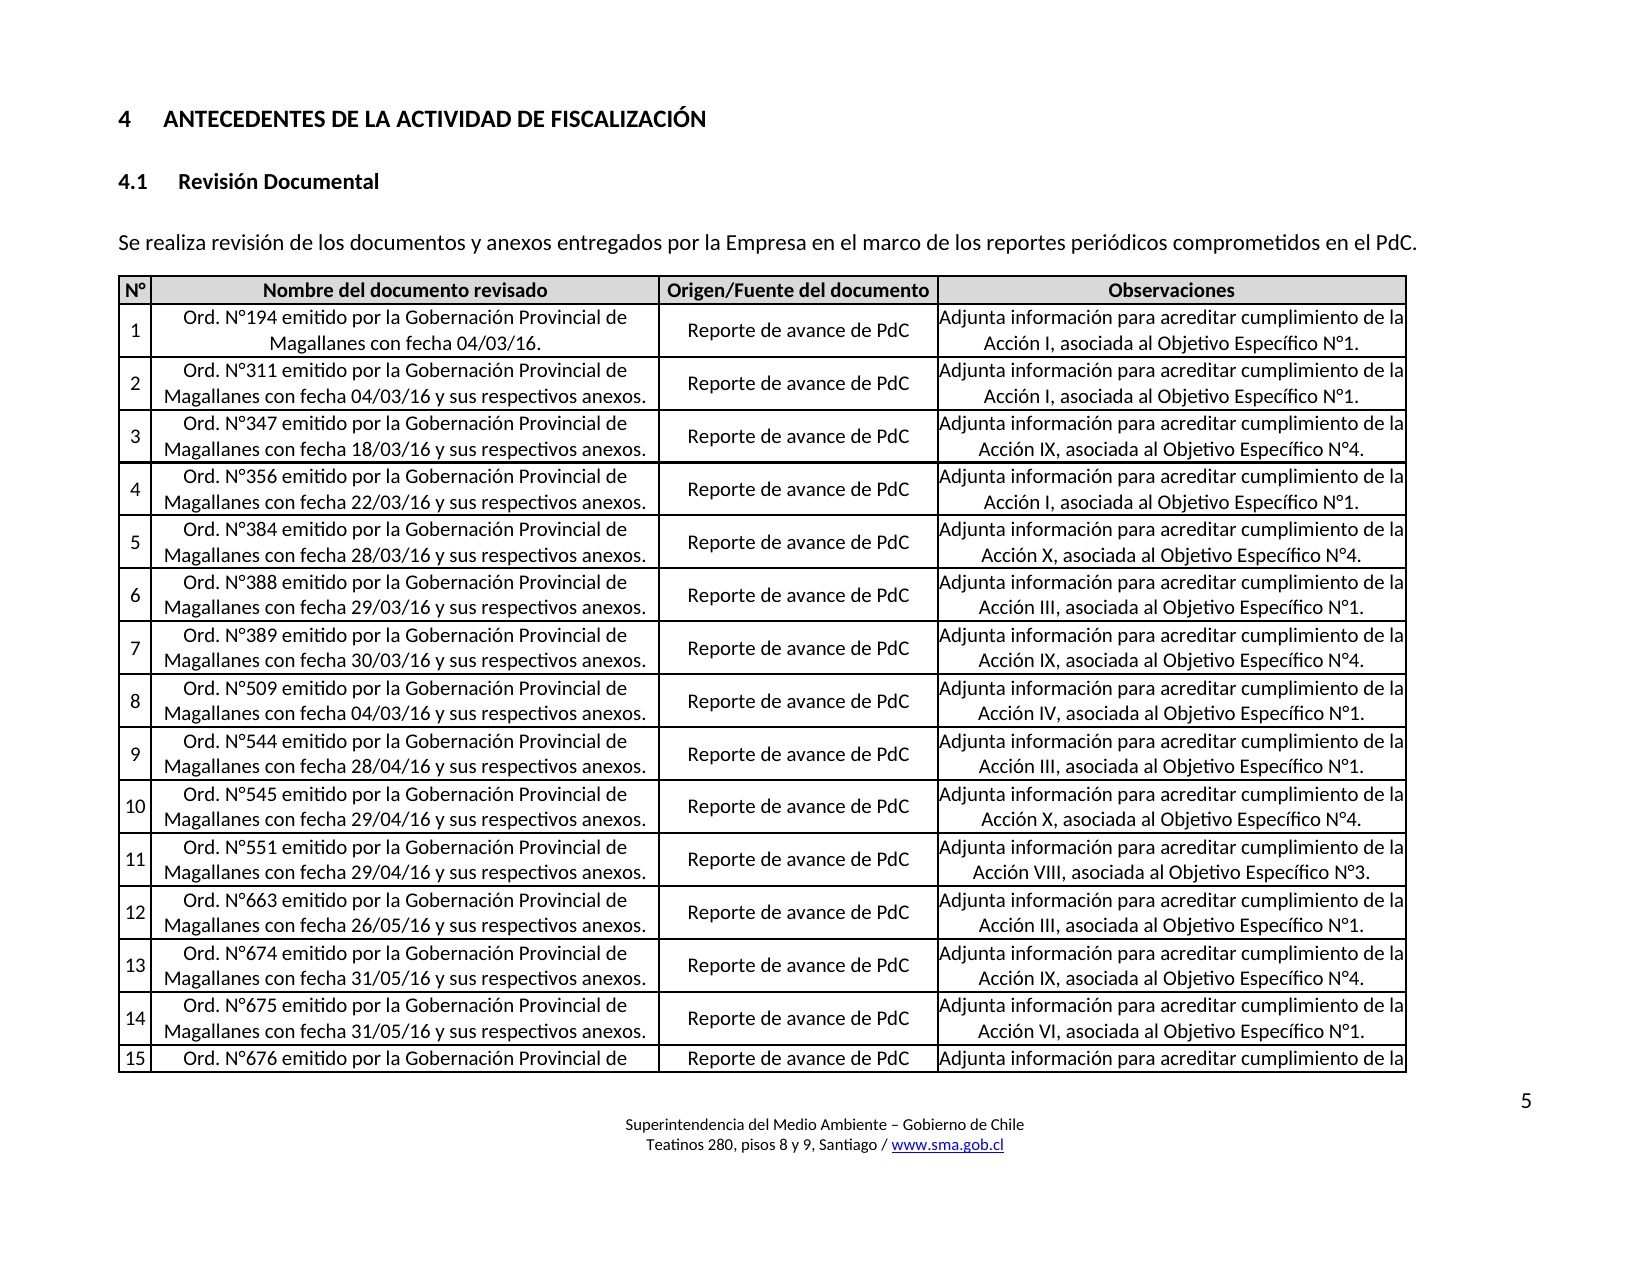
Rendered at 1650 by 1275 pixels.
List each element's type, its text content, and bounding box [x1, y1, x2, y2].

table_cell Reporte de avance de PdC [660, 358, 937, 408]
table_header N° [120, 277, 150, 303]
table_cell Reporte de avance de PdC [660, 516, 937, 567]
table_header Origen/Fuente del documento [660, 277, 937, 303]
table_cell Adjunta información para acreditar cumplimiento de la Acción X, asociada al Objetivo Específico N°4. [939, 781, 1405, 832]
table_cell Ord. N°544 emitido por la Gobernación Provincial de Magallanes con fecha 28/04/16 y sus respectivos anexos. [152, 728, 658, 779]
list Revisión Documental [118, 167, 1532, 195]
table_cell 10 [120, 781, 150, 832]
table_cell Adjunta información para acreditar cumplimiento de la Acción X, asociada al Objetivo Específico N°4. [939, 516, 1405, 567]
table_header Observaciones [939, 277, 1405, 303]
table_cell Ord. N°663 emitido por la Gobernación Provincial de Magallanes con fecha 26/05/16 y sus respectivos anexos. [152, 887, 658, 938]
table_cell Ord. N°388 emitido por la Gobernación Provincial de Magallanes con fecha 29/03/16 y sus respectivos anexos. [152, 569, 658, 620]
table_cell Adjunta información para acreditar cumplimiento de la Acción I, asociada al Objetivo Específico N°1. [939, 305, 1405, 356]
table_cell Reporte de avance de PdC [660, 993, 937, 1043]
table_cell Adjunta información para acreditar cumplimiento de la Acción I, asociada al Objetivo Específico N°1. [939, 358, 1405, 408]
table_cell Ord. N°551 emitido por la Gobernación Provincial de Magallanes con fecha 29/04/16 y sus respectivos anexos. [152, 834, 658, 885]
text Se realiza revisión de los documentos y anexos entregados por la Empresa en el marco de los reportes periódicos comprometidos en el PdC. [118, 228, 1532, 256]
table_cell Adjunta información para acreditar cumplimiento de la Acción VI, asociada al Objetivo Específico N°1. [939, 993, 1405, 1043]
table_cell Reporte de avance de PdC [660, 887, 937, 938]
table_cell Reporte de avance de PdC [660, 940, 937, 991]
table_cell Adjunta información para acreditar cumplimiento de la Acción VIII, asociada al Objetivo Específico N°3. [939, 834, 1405, 885]
table_cell Reporte de avance de PdC [660, 569, 937, 620]
table_cell 3 [120, 411, 150, 461]
table_cell Reporte de avance de PdC [660, 728, 937, 779]
table_cell Ord. N°675 emitido por la Gobernación Provincial de Magallanes con fecha 31/05/16 y sus respectivos anexos. [152, 993, 658, 1043]
table_cell Ord. N°194 emitido por la Gobernación Provincial de Magallanes con fecha 04/03/16. [152, 305, 658, 356]
table_cell Reporte de avance de PdC [660, 622, 937, 673]
table_cell Reporte de avance de PdC [660, 464, 937, 514]
table_cell Ord. N°384 emitido por la Gobernación Provincial de Magallanes con fecha 28/03/16 y sus respectivos anexos. [152, 516, 658, 567]
table_cell Ord. N°311 emitido por la Gobernación Provincial de Magallanes con fecha 04/03/16 y sus respectivos anexos. [152, 358, 658, 408]
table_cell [660, 1046, 937, 1071]
table_cell Adjunta información para acreditar cumplimiento de la Acción IV, asociada al Objetivo Específico N°1. [939, 675, 1405, 726]
table_cell Adjunta información para acreditar cumplimiento de la Acción III, asociada al Objetivo Específico N°1. [939, 569, 1405, 620]
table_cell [152, 1046, 658, 1071]
table_cell Adjunta información para acreditar cumplimiento de la Acción IX, asociada al Objetivo Específico N°4. [939, 940, 1405, 991]
table_cell 14 [120, 993, 150, 1043]
table_cell 12 [120, 887, 150, 938]
table_cell 4 [120, 464, 150, 514]
table_cell 11 [120, 834, 150, 885]
table_cell Adjunta información para acreditar cumplimiento de la Acción IX, asociada al Objetivo Específico N°4. [939, 622, 1405, 673]
table_header Nombre del documento revisado [152, 277, 658, 303]
table_cell 13 [120, 940, 150, 991]
table_cell 9 [120, 728, 150, 779]
table_cell Reporte de avance de PdC [660, 305, 937, 356]
table_cell Adjunta información para acreditar cumplimiento de la Acción III, asociada al Objetivo Específico N°1. [939, 728, 1405, 779]
table_cell Reporte de avance de PdC [660, 411, 937, 461]
table_cell Adjunta información para acreditar cumplimiento de la Acción IX, asociada al Objetivo Específico N°4. [939, 411, 1405, 461]
table_cell 5 [120, 516, 150, 567]
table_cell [939, 1046, 1405, 1071]
table_cell Adjunta información para acreditar cumplimiento de la Acción I, asociada al Objetivo Específico N°1. [939, 464, 1405, 514]
table_cell 15 [120, 1046, 150, 1071]
table_cell 1 [120, 305, 150, 356]
table_cell Ord. N°356 emitido por la Gobernación Provincial de Magallanes con fecha 22/03/16 y sus respectivos anexos. [152, 464, 658, 514]
table_cell 8 [120, 675, 150, 726]
subtitle ANTECEDENTES DE LA ACTIVIDAD DE FISCALIZACIÓN [118, 103, 1532, 134]
table_cell Reporte de avance de PdC [660, 675, 937, 726]
table_cell 2 [120, 358, 150, 408]
table_cell Adjunta información para acreditar cumplimiento de la Acción III, asociada al Objetivo Específico N°1. [939, 887, 1405, 938]
table_cell Ord. N°545 emitido por la Gobernación Provincial de Magallanes con fecha 29/04/16 y sus respectivos anexos. [152, 781, 658, 832]
table_cell 7 [120, 622, 150, 673]
table_cell Ord. N°509 emitido por la Gobernación Provincial de Magallanes con fecha 04/03/16 y sus respectivos anexos. [152, 675, 658, 726]
table_cell 6 [120, 569, 150, 620]
table_cell Reporte de avance de PdC [660, 781, 937, 832]
table_cell Ord. N°674 emitido por la Gobernación Provincial de Magallanes con fecha 31/05/16 y sus respectivos anexos. [152, 940, 658, 991]
table_cell Ord. N°347 emitido por la Gobernación Provincial de Magallanes con fecha 18/03/16 y sus respectivos anexos. [152, 411, 658, 461]
table_cell Reporte de avance de PdC [660, 834, 937, 885]
table_cell Ord. N°389 emitido por la Gobernación Provincial de Magallanes con fecha 30/03/16 y sus respectivos anexos. [152, 622, 658, 673]
